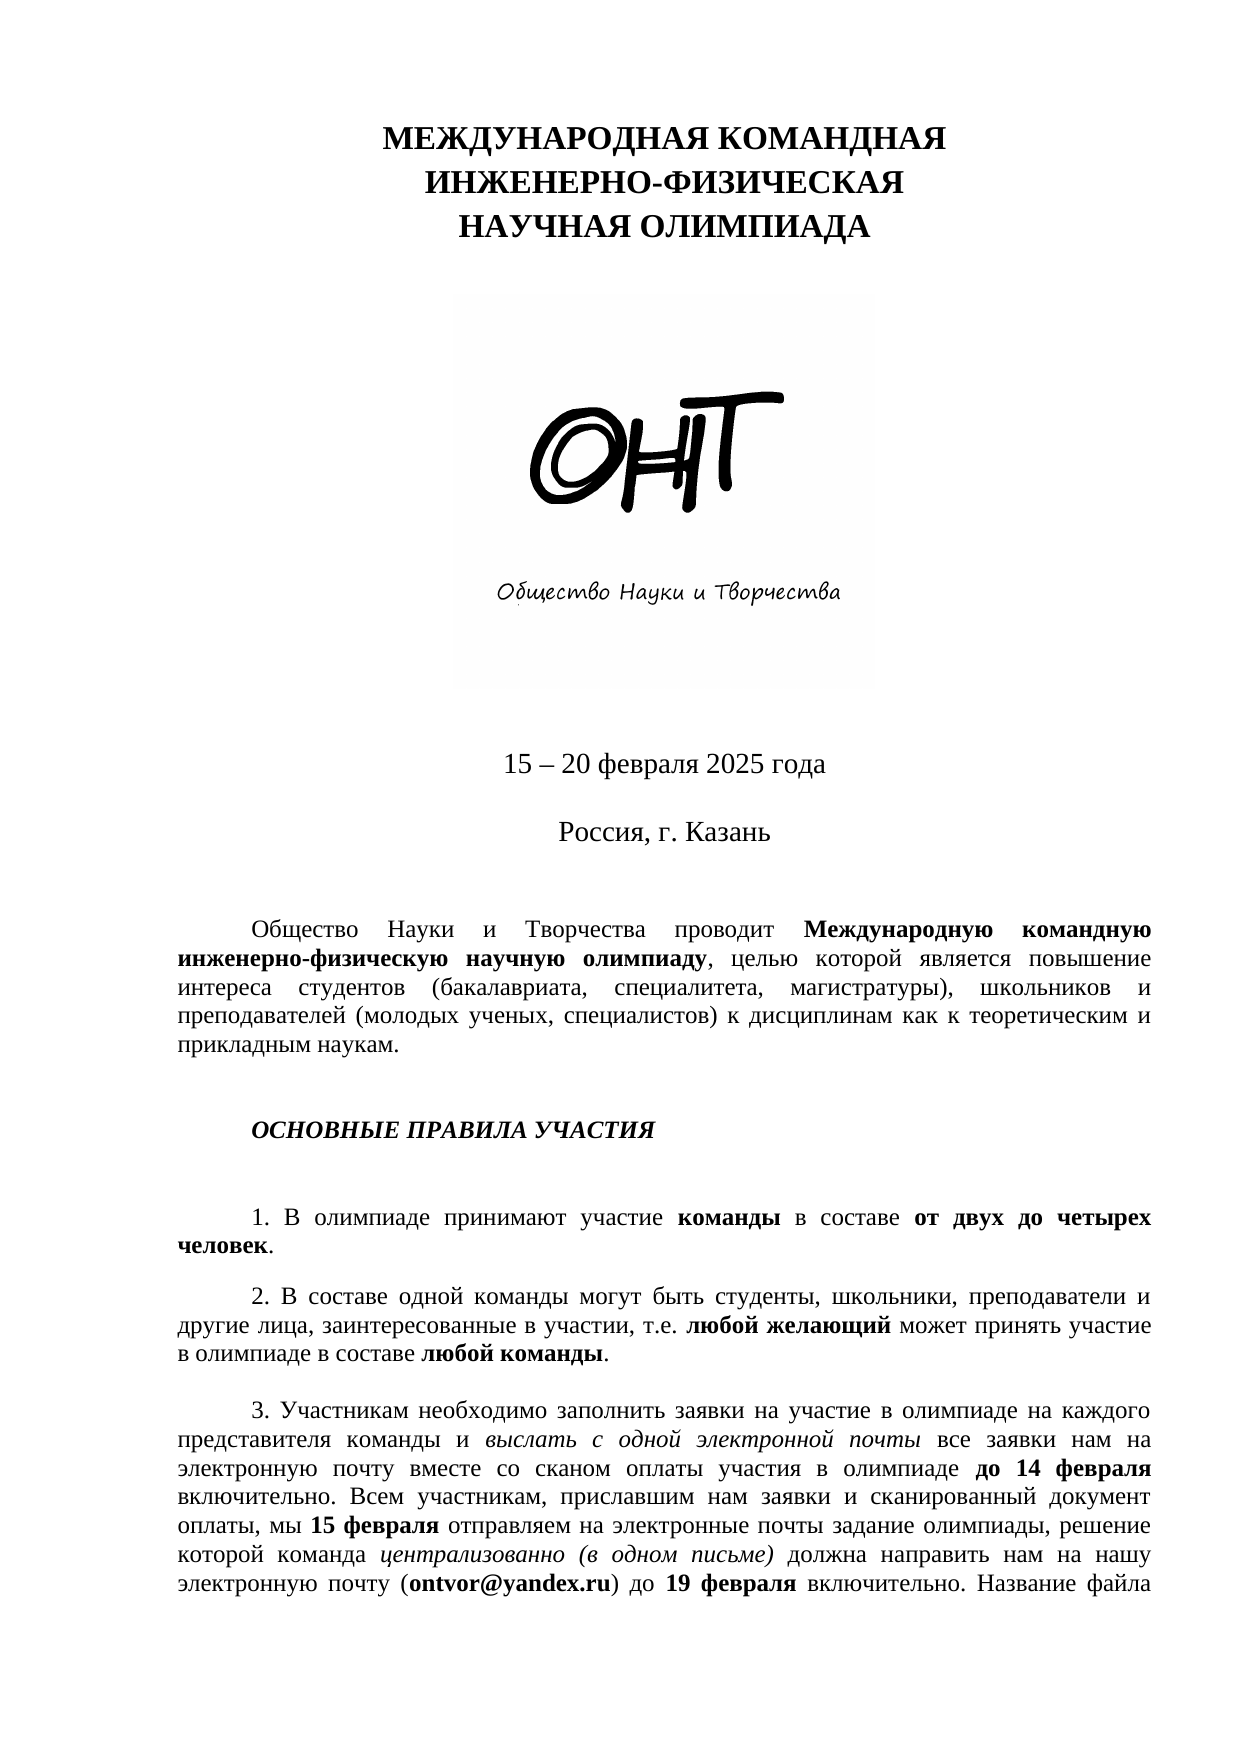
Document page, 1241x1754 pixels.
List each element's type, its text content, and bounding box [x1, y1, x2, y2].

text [177, 1395, 1152, 1596]
text Общество Науки и Творчества проводит Международную командную инженерно-физическую научную олимпиаду, целью которой является повышение интереса студентов (бакалавриата, специалитета, магистратуры), школьников и преподавателей (молодых ученых, специалистов) к дисциплинам как к теоретическим и прикладным наукам. [177, 914, 1152, 1058]
text 15 – 20 февраля 2025 года [177, 747, 1152, 780]
text 1. В олимпиаде принимают участие команды в составе от двух до четырех человек. [177, 1202, 1152, 1259]
text МЕЖДУНАРОДНАЯ КОМАНДНАЯ [177, 118, 1152, 156]
text ИНЖЕНЕРНО-ФИЗИЧЕСКАЯ [177, 162, 1152, 201]
text ОСНОВНЫЕ ПРАВИЛА УЧАСТИЯ [177, 1116, 1152, 1144]
text Россия, г. Казань [177, 814, 1152, 847]
text 2. В составе одной команды могут быть студенты, школьники, преподаватели и другие лица, заинтересованные в участии, т.е. любой желающий может принять участие в олимпиаде в составе любой команды. [177, 1281, 1152, 1367]
text НАУЧНАЯ ОЛИМПИАДА [177, 206, 1152, 244]
picture [453, 294, 876, 689]
